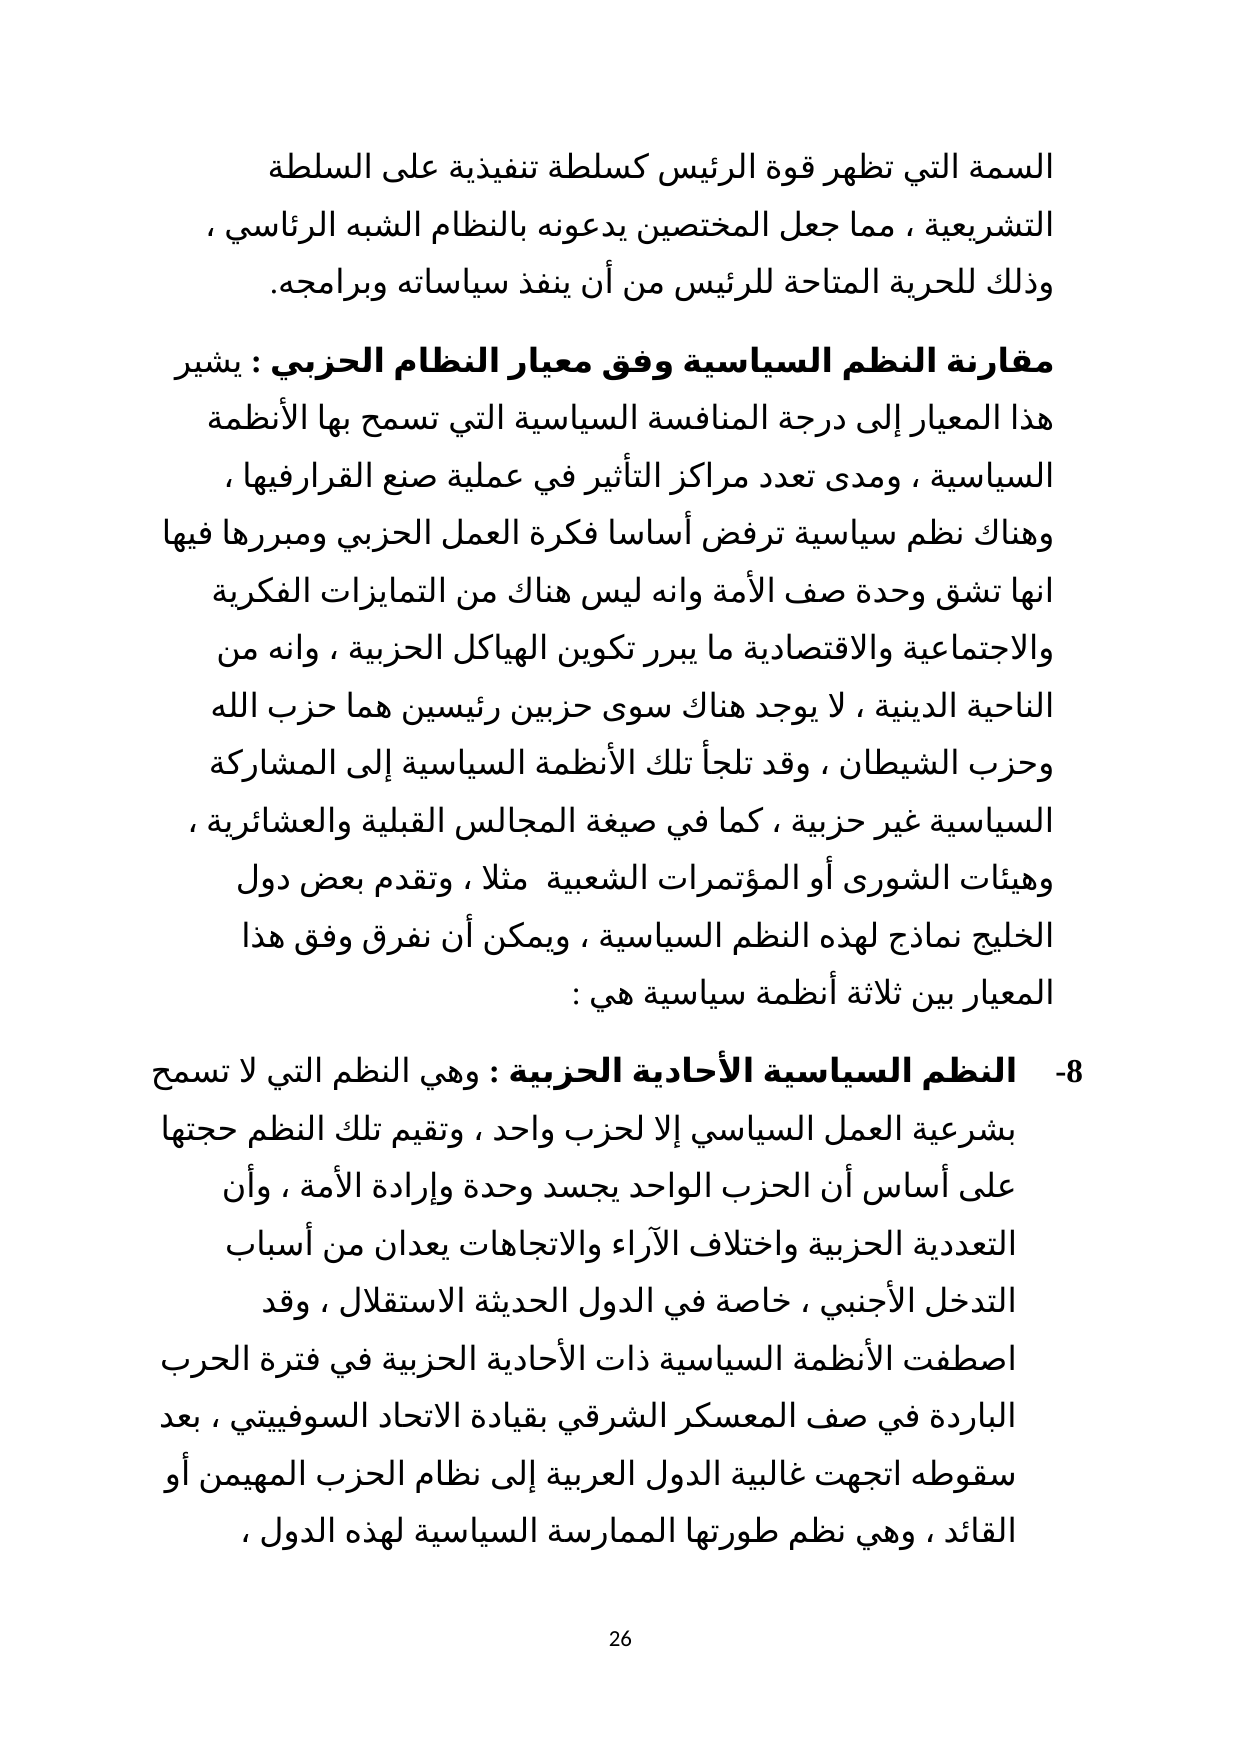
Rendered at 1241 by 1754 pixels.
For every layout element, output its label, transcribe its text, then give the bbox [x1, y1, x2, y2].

text مقارنة النظم السياسية وفق معيار النظام الحزبي : يشير هذا المعيار إلى درجة المنافسة السياسية التي تسمح بها الأنظمة السياسية ، ومدى تعدد مراكز التأثير في عملية صنع القرارفيها ، وهناك نظم سياسية ترفض أساسا فكرة العمل الحزبي ومبررها فيها انها تشق وحدة صف الأمة وانه ليس هناك من التمايزات الفكرية والاجتماعية والاقتصادية ما يبرر تكوين الهياكل الحزبية ، وانه من الناحية الدينية ، لا يوجد هناك سوى حزبين رئيسين هما حزب الله وحزب الشيطان ، وقد تلجأ تلك الأنظمة السياسية إلى المشاركة السياسية غير حزبية ، كما في صيغة المجالس القبلية والعشائرية ، وهيئات الشورى أو المؤتمرات الشعبية مثلا ، وتقدم بعض دول الخليج نماذج لهذه النظم السياسية ، ويمكن أن نفرق وفق هذا المعيار بين ثلاثة أنظمة سياسية هي : [148, 341, 1055, 1012]
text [148, 148, 1055, 301]
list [148, 1052, 1055, 1550]
